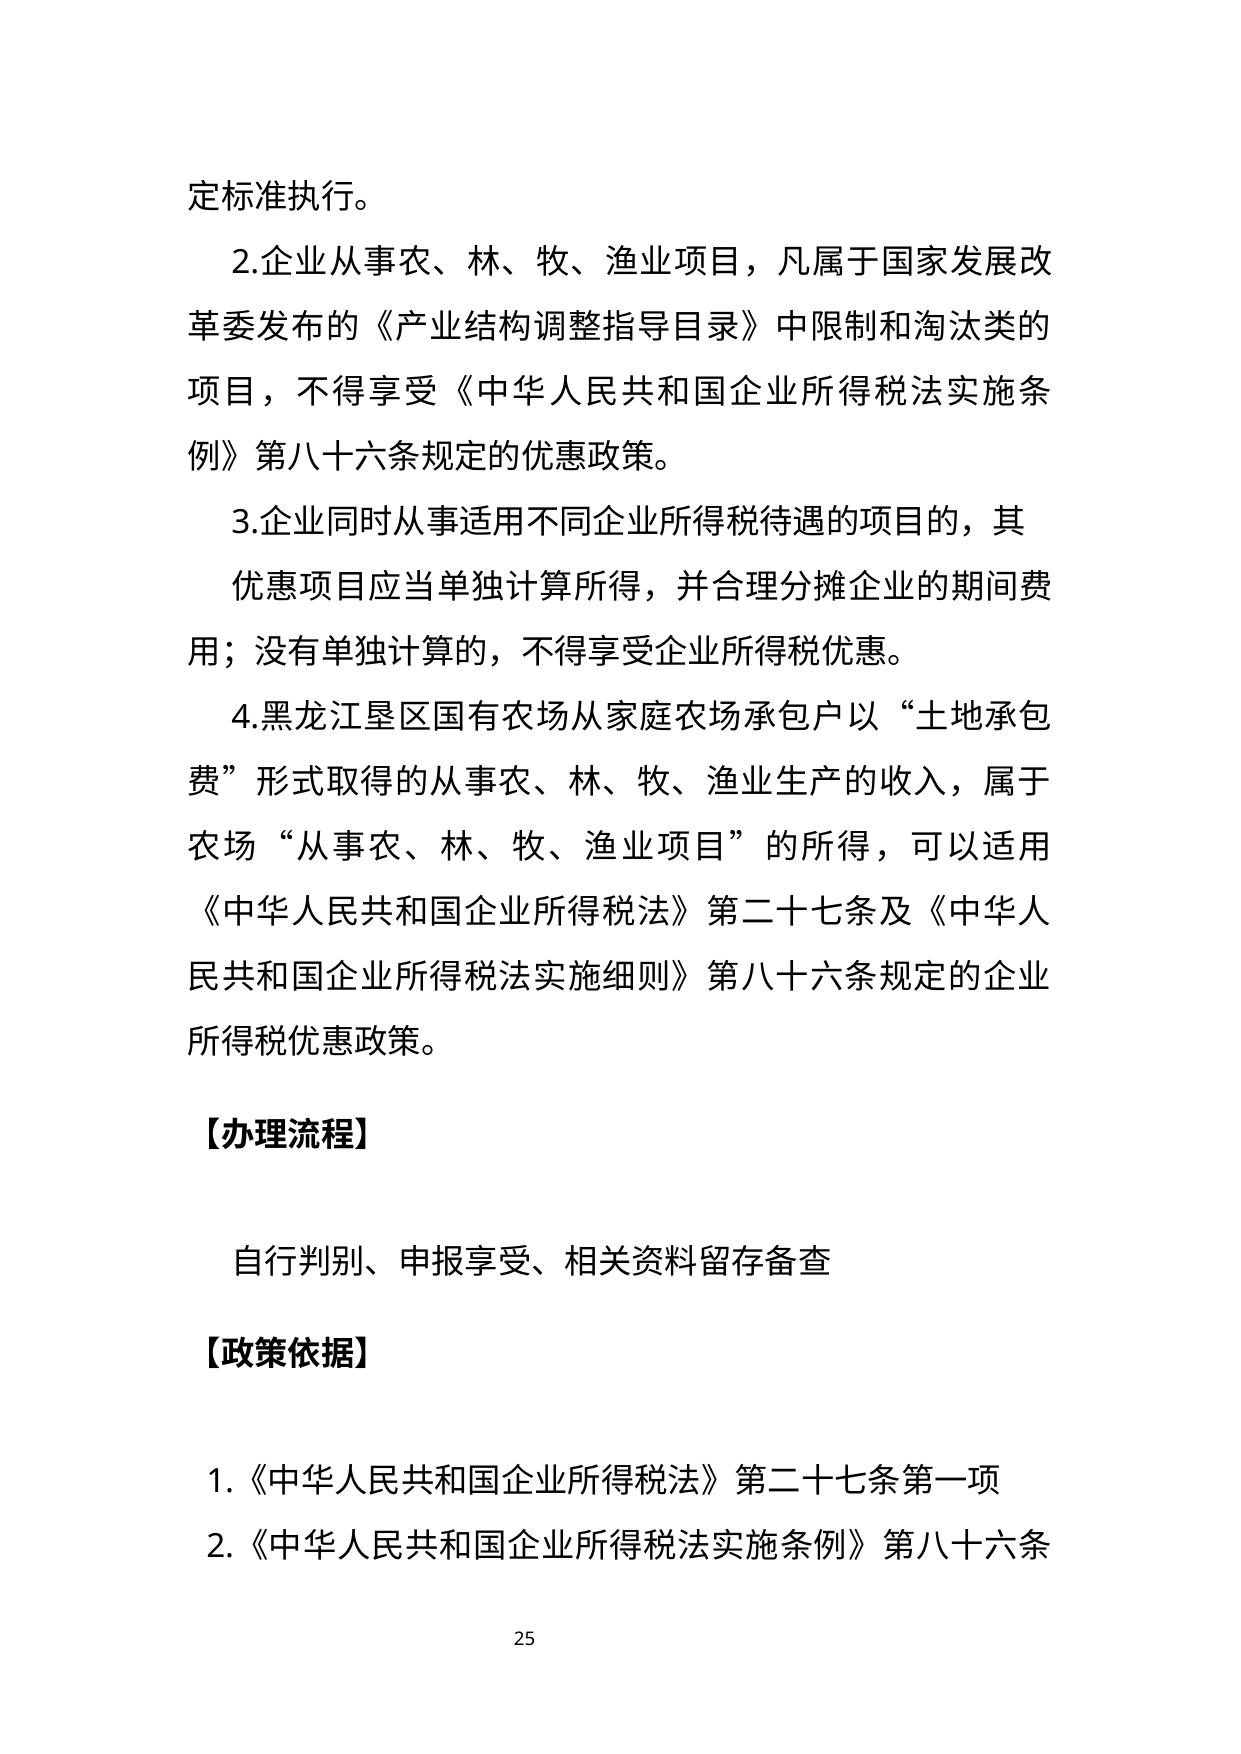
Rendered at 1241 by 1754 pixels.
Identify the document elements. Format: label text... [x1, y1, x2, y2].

text 4.黑龙江垦区国有农场从家庭农场承包户以“土地承包费”形式取得的从事农、林、牧、渔业生产的收入，属于农场“从事农、林、牧、渔业项目”的所得，可以适用《中华人民共和国企业所得税法》第二十七条及《中华人民共和国企业所得税法实施细则》第八十六条规定的企业所得税优惠政策。 [187, 682, 1053, 1072]
text 1.《中华人民共和国企业所得税法》第二十七条第一项 [187, 1446, 1053, 1511]
text 优惠项目应当单独计算所得，并合理分摊企业的期间费用；没有单独计算的，不得享受企业所得税优惠。 [187, 552, 1053, 682]
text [187, 162, 1053, 227]
subtitle 【政策依据】 [187, 1318, 1053, 1383]
text 自行判别、申报享受、相关资料留存备查 [187, 1226, 1053, 1291]
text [187, 1511, 1053, 1576]
text 3.企业同时从事适用不同企业所得税待遇的项目的，其 [187, 487, 1053, 552]
subtitle 【办理流程】 [187, 1099, 1053, 1164]
text 2.企业从事农、林、牧、渔业项目，凡属于国家发展改革委发布的《产业结构调整指导目录》中限制和淘汰类的项目，不得享受《中华人民共和国企业所得税法实施条例》第八十六条规定的优惠政策。 [187, 227, 1053, 487]
